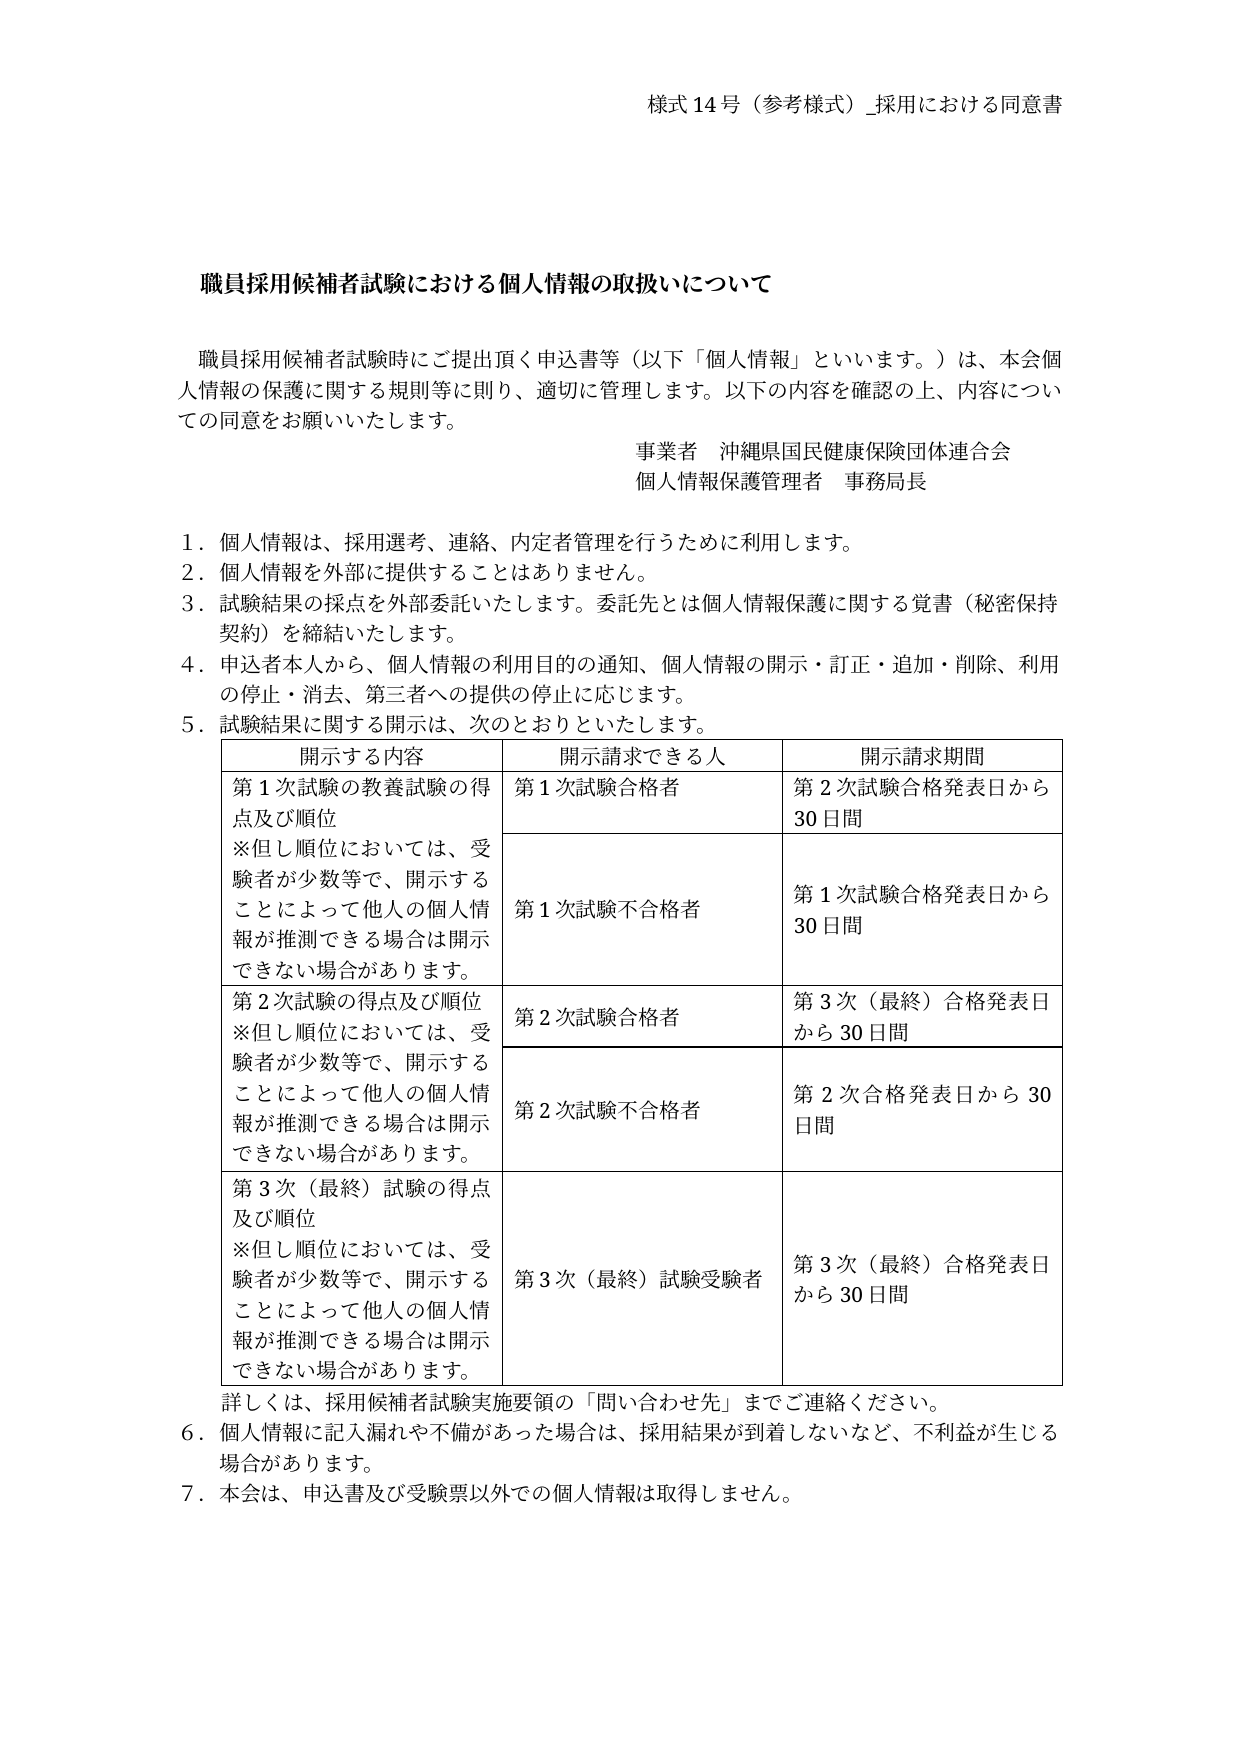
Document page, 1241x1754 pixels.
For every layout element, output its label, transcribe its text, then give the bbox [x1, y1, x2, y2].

text 詳しくは、採用候補者試験実施要領の「問い合わせ先」までご連絡ください。 [221, 1386, 1063, 1417]
text ３．試験結果の採点を外部委託いたします。委託先とは個人情報保護に関する覚書（秘密保持契約）を締結いたします。 [177, 587, 1063, 648]
text ５．試験結果に関する開示は、次のとおりといたします。 [177, 709, 1063, 739]
table_cell 第3次（最終）合格発表日から30日間 [783, 1172, 1062, 1385]
text 事業者 沖縄県国民健康保険団体連合会 [177, 435, 1063, 465]
table_cell 第1次試験合格者 [503, 772, 782, 832]
text ２．個人情報を外部に提供することはありません。 [177, 557, 976, 587]
text ６．個人情報に記入漏れや不備があった場合は、採用結果が到着しないなど、不利益が生じる場合があります。 [177, 1417, 1063, 1477]
text 職員採用候補者試験における個人情報の取扱いについて [177, 252, 1063, 313]
table_cell 第1次試験合格発表日から30日間 [783, 834, 1062, 984]
table_cell 第2次試験合格発表日から30日間 [783, 772, 1062, 832]
table_cell 第1次試験の教養試験の得点及び順位 ※但し順位においては、受験者が少数等で、開示することによって他人の個人情報が推測できる場合は開示できない場合があります。 [222, 772, 502, 984]
table_cell 第2次試験合格者 [503, 986, 782, 1046]
table_header 開示請求期間 [783, 740, 1062, 771]
table_cell 第3次（最終）合格発表日から30日間 [783, 986, 1062, 1046]
table_cell 第3次（最終）試験の得点及び順位 ※但し順位においては、受験者が少数等で、開示することによって他人の個人情報が推測できる場合は開示できない場合があります。 [222, 1172, 502, 1385]
table_cell 第2次合格発表日から30日間 [783, 1048, 1062, 1171]
text 職員採用候補者試験時にご提出頂く申込書等（以下「個人情報」といいます。）は、本会個人情報の保護に関する規則等に則り、適切に管理します。以下の内容を確認の上、内容についての同意をお願いいたします。 [177, 344, 1063, 435]
table_header 開示請求できる人 [503, 740, 782, 771]
table_header 開示する内容 [222, 740, 502, 771]
table_cell 第2次試験の得点及び順位 ※但し順位においては、受験者が少数等で、開示することによって他人の個人情報が推測できる場合は開示できない場合があります。 [222, 986, 502, 1171]
table_cell 第2次試験不合格者 [503, 1048, 782, 1171]
text 個人情報保護管理者 事務局長 [177, 465, 1063, 496]
text ７．本会は、申込書及び受験票以外での個人情報は取得しません。 [177, 1477, 1063, 1538]
text １．個人情報は、採用選考、連絡、内定者管理を行うために利用します。 [177, 526, 976, 557]
text ４．申込者本人から、個人情報の利用目的の通知、個人情報の開示・訂正・追加・削除、利用の停止・消去、第三者への提供の停止に応じます。 [177, 648, 1063, 709]
table_cell 第3次（最終）試験受験者 [503, 1172, 782, 1385]
table_cell 第1次試験不合格者 [503, 834, 782, 984]
